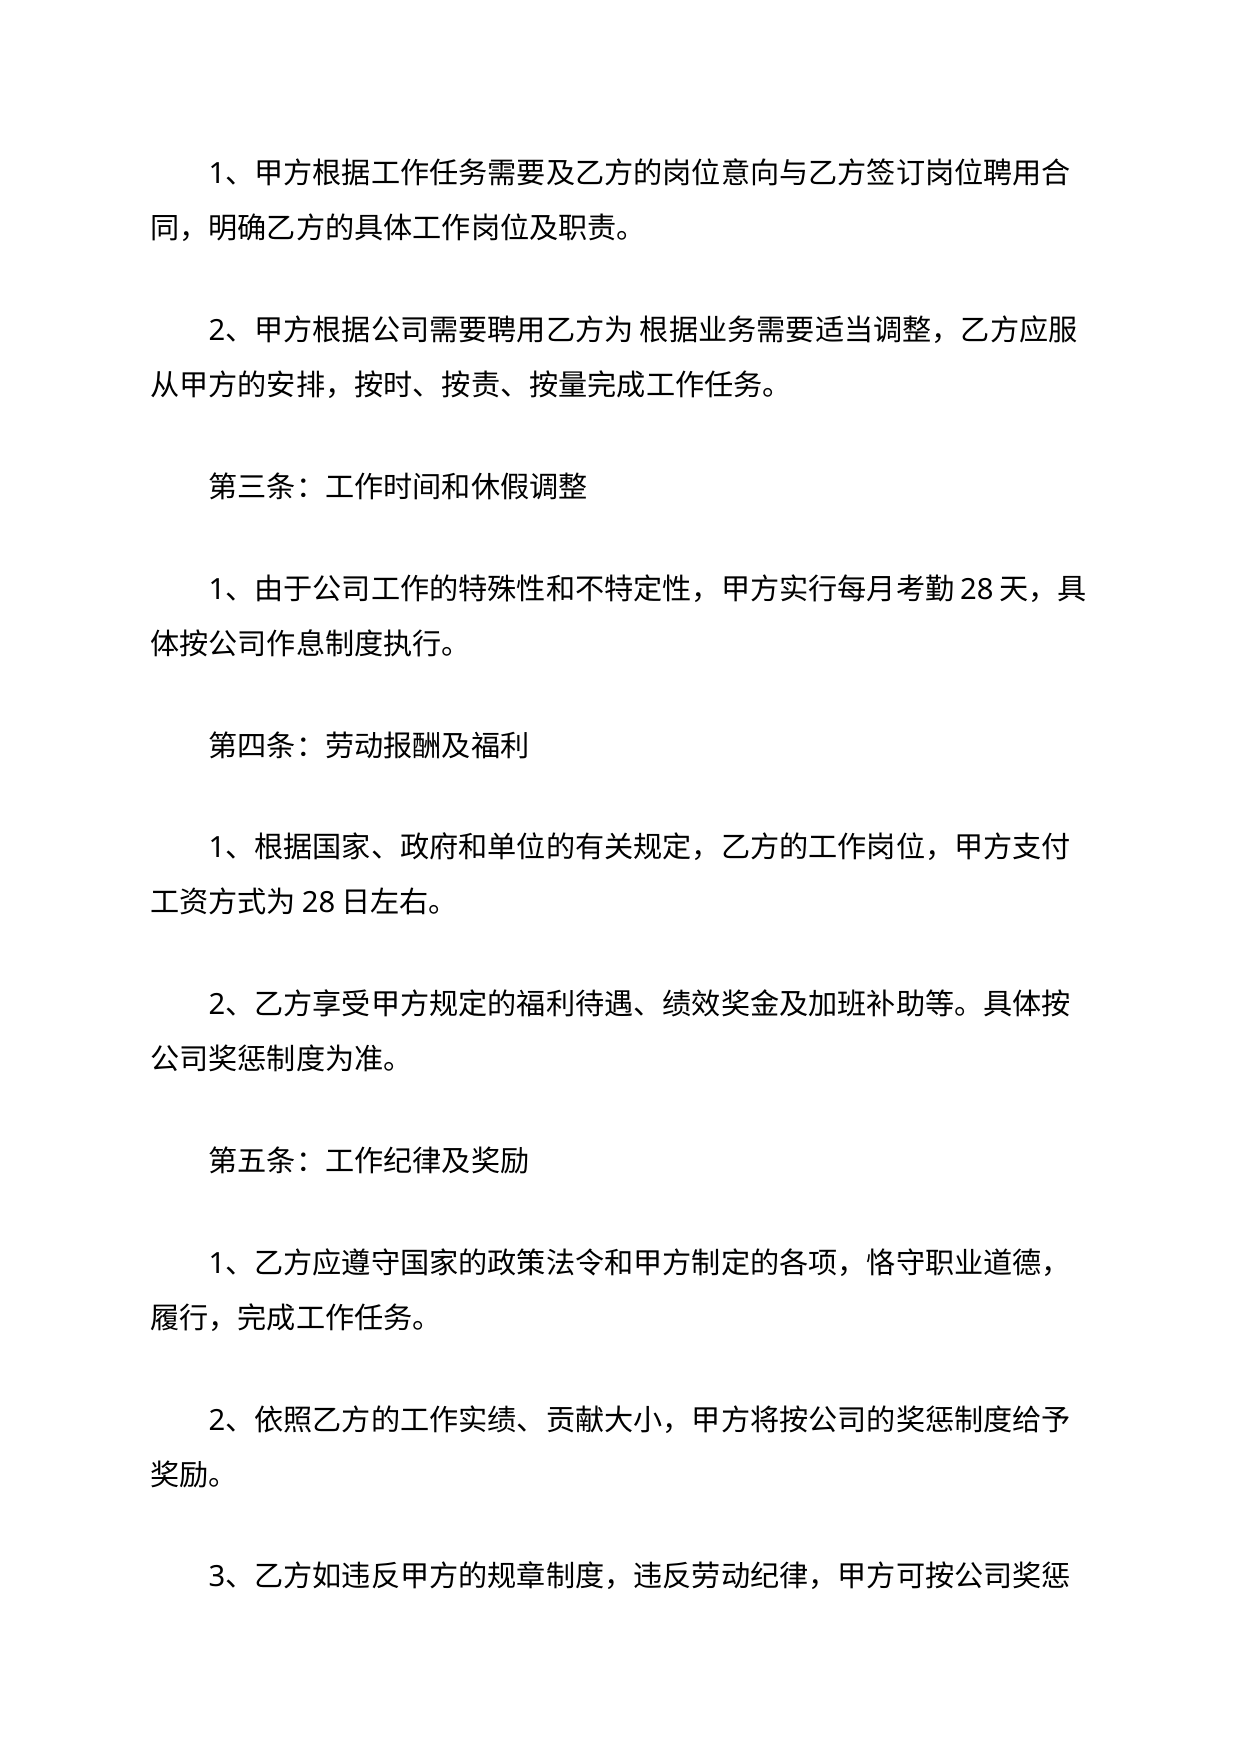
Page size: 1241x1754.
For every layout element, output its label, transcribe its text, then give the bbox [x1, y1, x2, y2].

text 2、乙方享受甲方规定的福利待遇、绩效奖金及加班补助等。具体按公司奖惩制度为准。 [150, 981, 1090, 1078]
text 第五条：工作纪律及奖励 [150, 1138, 1090, 1180]
text 1、由于公司工作的特殊性和不特定性，甲方实行每月考勤28天，具体按公司作息制度执行。 [150, 565, 1090, 663]
text 1、乙方应遵守国家的政策法令和甲方制定的各项，恪守职业道德，履行，完成工作任务。 [150, 1239, 1090, 1337]
text 1、根据国家、政府和单位的有关规定，乙方的工作岗位，甲方支付工资方式为28日左右。 [150, 824, 1090, 921]
text 2、甲方根据公司需要聘用乙方为 根据业务需要适当调整，乙方应服从甲方的安排，按时、按责、按量完成工作任务。 [150, 307, 1090, 404]
text 第四条：劳动报酬及福利 [150, 722, 1090, 764]
text 1、甲方根据工作任务需要及乙方的岗位意向与乙方签订岗位聘用合同，明确乙方的具体工作岗位及职责。 [150, 150, 1090, 247]
text 第三条：工作时间和休假调整 [150, 463, 1090, 506]
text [150, 1553, 1090, 1595]
text 2、依照乙方的工作实绩、贡献大小，甲方将按公司的奖惩制度给予奖励。 [150, 1396, 1090, 1493]
